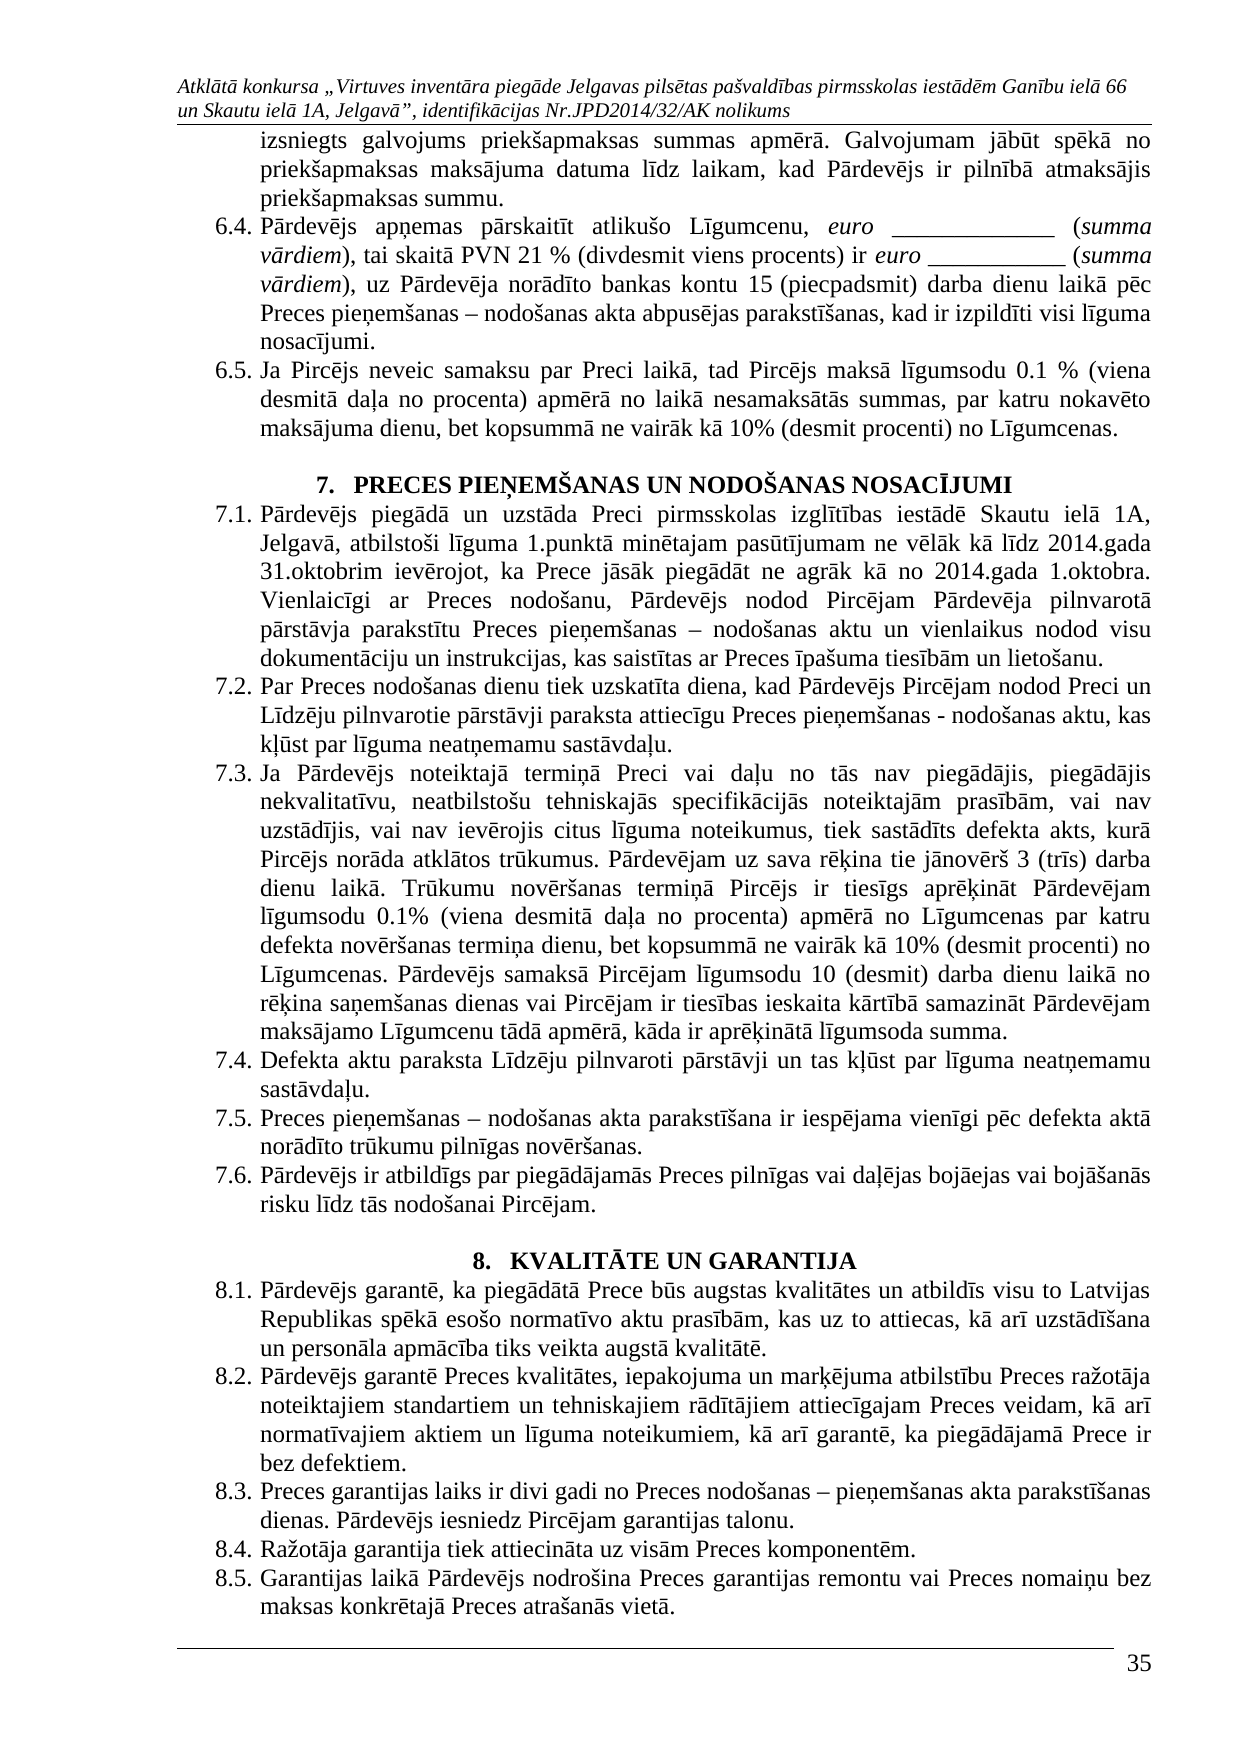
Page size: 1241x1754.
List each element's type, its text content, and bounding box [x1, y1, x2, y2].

list Garantijas laikā Pārdevējs nodrošina Preces garantijas remontu vai Preces nomaiņu bez maksas konkrētajā Preces atrašanās vietā. [215, 1563, 1152, 1620]
list Preces pieņemšanas – nodošanas akta parakstīšana ir iespējama vienīgi pēc defekta aktā norādīto trūkumu pilnīgas novēršanas. [215, 1103, 1152, 1160]
list Par Preces nodošanas dienu tiek uzskatīta diena, kad Pārdevējs Pircējam nodod Preci un Līdzēju pilnvarotie pārstāvji paraksta attiecīgu Preces pieņemšanas - nodošanas aktu, kas kļūst par līguma neatņemamu sastāvdaļu. [215, 671, 1152, 758]
list Pārdevējs garantē Preces kvalitātes, iepakojuma un marķējuma atbilstību Preces ražotāja noteiktajiem standartiem un tehniskajiem rādītājiem attiecīgajam Preces veidam, kā arī normatīvajiem aktiem un līguma noteikumiem, kā arī garantē, ka piegādājamā Prece ir bez defektiem. [215, 1361, 1152, 1476]
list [215, 125, 1152, 211]
list Pārdevējs ir atbildīgs par piegādājamās Preces pilnīgas vai daļējas bojāejas vai bojāšanās risku līdz tās nodošanai Pircējam. [215, 1160, 1152, 1218]
list PRECES PIEŅEMŠANAS UN NODOŠANAS NOSACĪJUMI [177, 470, 1152, 499]
list Preces garantijas laiks ir divi gadi no Preces nodošanas – pieņemšanas akta parakstīšanas dienas. Pārdevējs iesniedz Pircējam garantijas talonu. [215, 1476, 1152, 1534]
list Ja Pircējs neveic samaksu par Preci laikā, tad Pircējs maksā līgumsodu 0.1 % (viena desmitā daļa no procenta) apmērā no laikā nesamaksātās summas, par katru nokavēto maksājuma dienu, bet kopsummā ne vairāk kā 10% (desmit procenti) no Līgumcenas. [215, 355, 1152, 441]
list Ja Pārdevējs noteiktajā termiņā Preci vai daļu no tās nav piegādājis, piegādājis nekvalitatīvu, neatbilstošu tehniskajās specifikācijās noteiktajām prasībām, vai nav uzstādījis, vai nav ievērojis citus līguma noteikumus, tiek sastādīts defekta akts, kurā Pircējs norāda atklātos trūkumus. Pārdevējam uz sava rēķina tie jānovērš 3 (trīs) darba dienu laikā. Trūkumu novēršanas termiņā Pircējs ir tiesīgs aprēķināt Pārdevējam līgumsodu 0.1% (viena desmitā daļa no procenta) apmērā no Līgumcenas par katru defekta novēršanas termiņa dienu, bet kopsummā ne vairāk kā 10% (desmit procenti) no Līgumcenas. Pārdevējs samaksā Pircējam līgumsodu 10 (desmit) darba dienu laikā no rēķina saņemšanas dienas vai Pircējam ir tiesības ieskaita kārtībā samazināt Pārdevējam maksājamo Līgumcenu tādā apmērā, kāda ir aprēķinātā līgumsoda summa. [215, 758, 1152, 1045]
list Defekta aktu paraksta Līdzēju pilnvaroti pārstāvji un tas kļūst par līguma neatņemamu sastāvdaļu. [215, 1045, 1152, 1103]
list Pārdevējs garantē, ka piegādātā Prece būs augstas kvalitātes un atbildīs visu to Latvijas Republikas spēkā esošo normatīvo aktu prasībām, kas uz to attiecas, kā arī uzstādīšana un personāla apmācība tiks veikta augstā kvalitātē. [215, 1275, 1152, 1361]
list Pārdevējs apņemas pārskaitīt atlikušo Līgumcenu, euro _____________ (summa vārdiem), tai skaitā PVN 21 % (divdesmit viens procents) ir euro ___________ (summa vārdiem), uz Pārdevēja norādīto bankas kontu 15 (piecpadsmit) darba dienu laikā pēc Preces pieņemšanas – nodošanas akta abpusējas parakstīšanas, kad ir izpildīti visi līguma nosacījumi. [215, 211, 1152, 355]
list Ražotāja garantija tiek attiecināta uz visām Preces komponentēm. [215, 1534, 1152, 1563]
list Pārdevējs piegādā un uzstāda Preci pirmsskolas izglītības iestādē Skautu ielā 1A, Jelgavā, atbilstoši līguma 1.punktā minētajam pasūtījumam ne vēlāk kā līdz 2014.gada 31.oktobrim ievērojot, ka Prece jāsāk piegādāt ne agrāk kā no 2014.gada 1.oktobra. Vienlaicīgi ar Preces nodošanu, Pārdevējs nodod Pircējam Pārdevēja pilnvarotā pārstāvja parakstītu Preces pieņemšanas – nodošanas aktu un vienlaikus nodod visu dokumentāciju un instrukcijas, kas saistītas ar Preces īpašuma tiesībām un lietošanu. [215, 499, 1152, 671]
list KVALITĀTE UN GARANTIJA [177, 1246, 1152, 1275]
